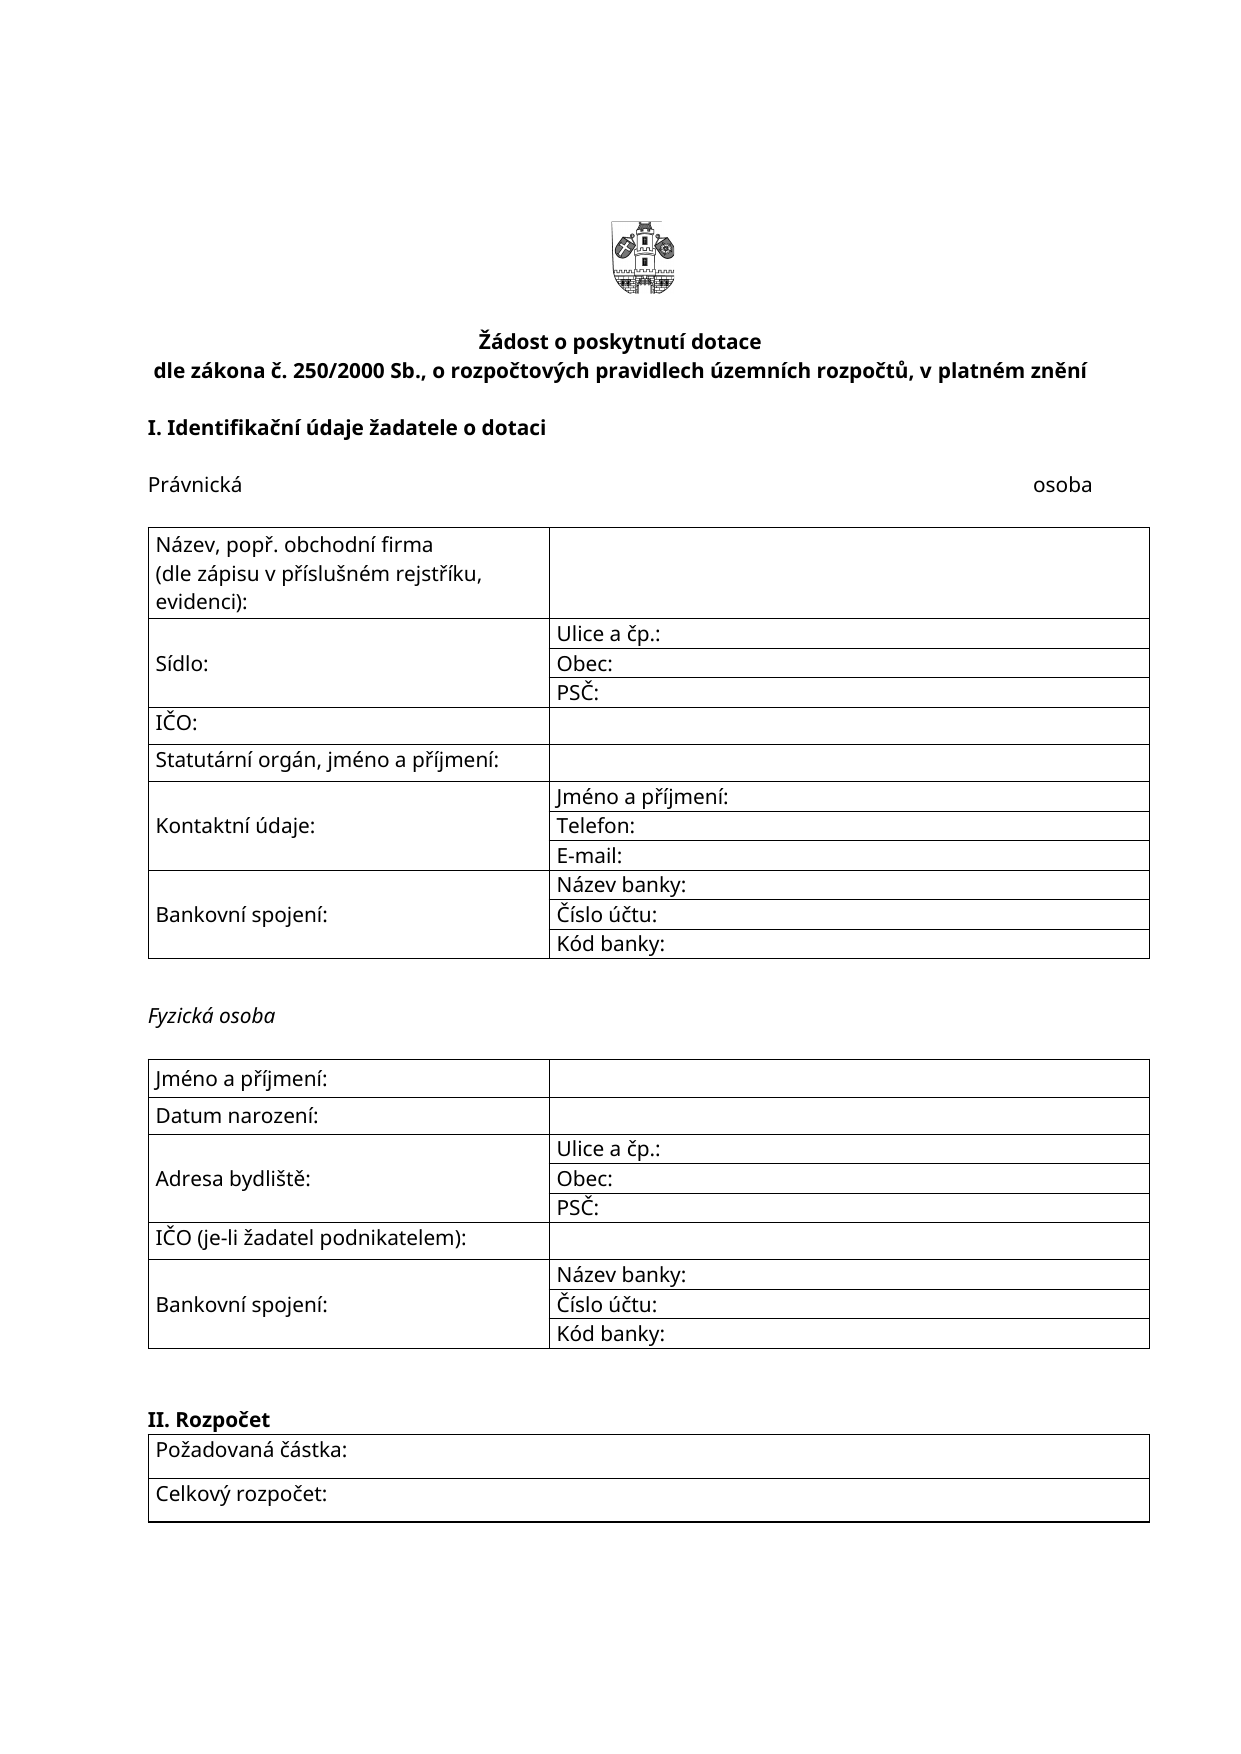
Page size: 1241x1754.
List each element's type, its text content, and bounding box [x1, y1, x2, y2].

text dle zákona č. 250/2000 Sb., o rozpočtových pravidlech územních rozpočtů, v platném znění [148, 356, 1093, 384]
text I. Identifikační údaje žadatele o dotaci [148, 413, 1093, 441]
subtitle Fyzická osoba [148, 1002, 1093, 1030]
table_cell Název banky: [550, 871, 1149, 899]
subtitle Žádost o poskytnutí dotace [148, 327, 1093, 356]
table_cell Obec: [550, 649, 1149, 677]
table_cell Statutární orgán, jméno a příjmení: [149, 745, 549, 781]
table_cell IČO (je-li žadatel podnikatelem): [149, 1223, 549, 1259]
table_cell Název banky: [550, 1260, 1149, 1289]
table_cell Ulice a čp.: [550, 1135, 1149, 1163]
text Právnická osoba [148, 470, 1093, 527]
table_cell Ulice a čp.: [550, 619, 1149, 648]
table_cell E-mail: [550, 841, 1149, 869]
table_cell Kód banky: [550, 1319, 1149, 1348]
table_cell PSČ: [550, 678, 1149, 707]
table_cell IČO: [149, 708, 549, 744]
table_cell Adresa bydliště: [149, 1135, 549, 1222]
table_cell [550, 745, 1149, 781]
table_cell Obec: [550, 1164, 1149, 1192]
table_cell [550, 708, 1149, 744]
table_cell Bankovní spojení: [149, 1260, 549, 1348]
table_header [550, 528, 1149, 618]
table_cell [550, 1223, 1149, 1259]
table_cell Datum narození: [149, 1098, 549, 1133]
table_cell Bankovní spojení: [149, 871, 549, 958]
table_cell Číslo účtu: [550, 1290, 1149, 1318]
table_cell Sídlo: [149, 619, 549, 707]
picture [611, 221, 675, 294]
table_cell [550, 1098, 1149, 1133]
table_cell Celkový rozpočet: [149, 1479, 1149, 1521]
table_cell Číslo účtu: [550, 900, 1149, 928]
table_header Jméno a příjmení: [149, 1060, 549, 1097]
subtitle II. Rozpočet [148, 1406, 1093, 1434]
table_cell PSČ: [550, 1194, 1149, 1222]
table_header Požadovaná částka: [149, 1435, 1149, 1478]
table_cell Kód banky: [550, 930, 1149, 958]
table_header [550, 1060, 1149, 1097]
table_header Název, popř. obchodní firma (dle zápisu v příslušném rejstříku, evidenci): [149, 528, 549, 618]
table_cell Jméno a příjmení: [550, 782, 1149, 811]
table_cell Telefon: [550, 812, 1149, 840]
table_cell Kontaktní údaje: [149, 782, 549, 869]
